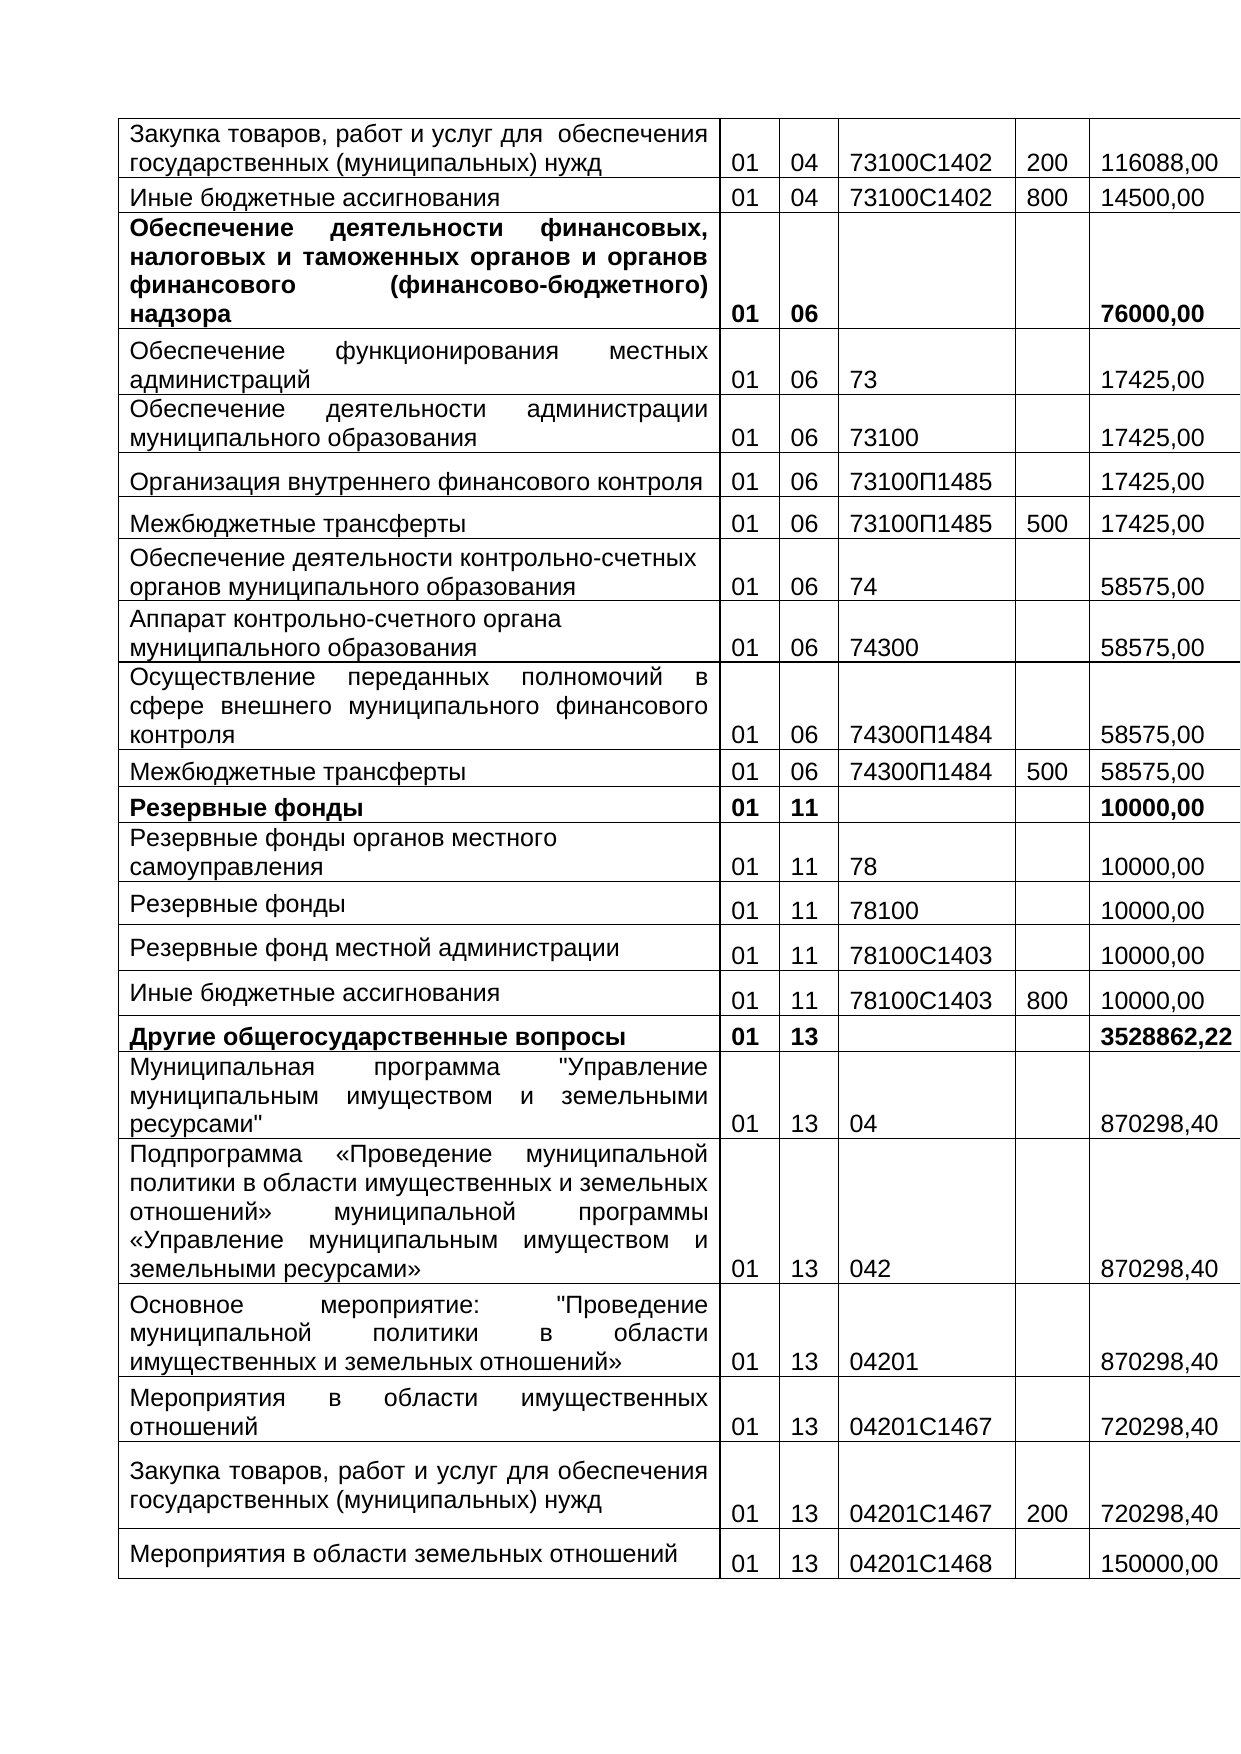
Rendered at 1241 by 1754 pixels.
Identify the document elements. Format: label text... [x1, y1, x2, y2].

table_cell 73100П1485 [839, 453, 1015, 496]
table_cell 870298,40 [1090, 1052, 1240, 1138]
table_cell 13 [780, 1052, 838, 1138]
table_cell Резервные фонды органов местного самоуправления [119, 823, 719, 881]
table_cell 04201С1468 [839, 1529, 1015, 1578]
table_cell 01 [721, 1284, 779, 1376]
table_cell 74 [839, 539, 1015, 600]
table_cell Другие общегосударственные вопросы [119, 1016, 719, 1051]
table_cell 58575,00 [1090, 663, 1240, 749]
table_cell Обеспечение деятельности контрольно-счетных органов муниципального образования [119, 539, 719, 600]
table_cell 04 [780, 119, 838, 177]
table_cell [1016, 823, 1089, 881]
table_cell 73100С1402 [839, 119, 1015, 177]
table_cell 720298,40 [1090, 1377, 1240, 1441]
table_cell 11 [780, 925, 838, 970]
table_cell 13 [780, 1016, 838, 1051]
table_cell Муниципальная программа "Управление муниципальным имуществом и земельными ресурсами" [119, 1052, 719, 1138]
table_cell 01 [721, 178, 779, 212]
table_cell [839, 1016, 1015, 1051]
table_cell 01 [721, 329, 779, 393]
table_cell 78100 [839, 882, 1015, 924]
table_cell 73100П1485 [839, 497, 1015, 538]
table_cell Резервные фонды [119, 882, 719, 924]
table_cell [1016, 787, 1089, 822]
table_cell 870298,40 [1090, 1139, 1240, 1283]
table_cell 78100С1403 [839, 971, 1015, 1015]
table_cell 500 [1016, 497, 1089, 538]
table_cell 01 [721, 787, 779, 822]
table_cell 11 [780, 787, 838, 822]
table_cell 06 [780, 329, 838, 393]
table_cell 06 [780, 663, 838, 749]
table_cell 720298,40 [1090, 1442, 1240, 1528]
table_cell Подпрограмма «Проведение муниципальной политики в области имущественных и земельных отношений» муниципальной программы «Управление муниципальным имуществом и земельными ресурсами» [119, 1139, 719, 1283]
table_cell 01 [721, 1139, 779, 1283]
table_cell [1016, 1016, 1089, 1051]
table_cell 74300П1484 [839, 663, 1015, 749]
table_cell 10000,00 [1090, 971, 1240, 1015]
table_cell Межбюджетные трансферты [119, 497, 719, 538]
table_cell [1016, 1377, 1089, 1441]
table_cell 870298,40 [1090, 1284, 1240, 1376]
table_cell [1016, 1139, 1089, 1283]
table_cell 04201 [839, 1284, 1015, 1376]
table_cell 01 [721, 1442, 779, 1528]
table_cell 01 [721, 750, 779, 786]
table_cell 800 [1016, 971, 1089, 1015]
table_cell Обеспечение функционирования местных администраций [119, 329, 719, 393]
table_cell 06 [780, 453, 838, 496]
table_cell 800 [1016, 178, 1089, 212]
table_cell Закупка товаров, работ и услуг для обеспечения государственных (муниципальных) нужд [119, 119, 719, 177]
table_cell 500 [1016, 750, 1089, 786]
table_cell 01 [721, 213, 779, 328]
table_cell [1016, 601, 1089, 661]
table_cell Обеспечение деятельности финансовых, налоговых и таможенных органов и органов финансового (финансово-бюджетного) надзора [119, 213, 719, 328]
table_cell [1016, 663, 1089, 749]
table_cell 17425,00 [1090, 453, 1240, 496]
table_cell 116088,00 [1090, 119, 1240, 177]
table_cell 58575,00 [1090, 750, 1240, 786]
table_cell 06 [780, 750, 838, 786]
table_cell Обеспечение деятельности администрации муниципального образования [119, 395, 719, 452]
table_cell 06 [780, 539, 838, 600]
table_cell [1016, 882, 1089, 924]
table_cell [1016, 539, 1089, 600]
table_cell Иные бюджетные ассигнования [119, 971, 719, 1015]
table_cell 13 [780, 1284, 838, 1376]
table_cell [1016, 329, 1089, 393]
table_cell 13 [780, 1442, 838, 1528]
table_cell 04201С1467 [839, 1377, 1015, 1441]
table_cell Межбюджетные трансферты [119, 750, 719, 786]
table_cell 01 [721, 497, 779, 538]
table_cell Мероприятия в области имущественных отношений [119, 1377, 719, 1441]
table_cell 11 [780, 823, 838, 881]
table_cell 01 [721, 453, 779, 496]
table_cell 73 [839, 329, 1015, 393]
table_cell 11 [780, 971, 838, 1015]
table_cell 58575,00 [1090, 539, 1240, 600]
table_cell 06 [780, 395, 838, 452]
table_cell 58575,00 [1090, 601, 1240, 661]
table_cell 14500,00 [1090, 178, 1240, 212]
table_cell Организация внутреннего финансового контроля [119, 453, 719, 496]
table_cell 01 [721, 1529, 779, 1578]
table_cell 13 [780, 1529, 838, 1578]
table_cell Резервные фонд местной администрации [119, 925, 719, 970]
table_cell Осуществление переданных полномочий в сфере внешнего муниципального финансового контроля [119, 663, 719, 749]
table_cell 06 [780, 601, 838, 661]
table_cell Иные бюджетные ассигнования [119, 178, 719, 212]
table_cell 3528862,22 [1090, 1016, 1240, 1051]
table_cell 78 [839, 823, 1015, 881]
table_cell 13 [780, 1377, 838, 1441]
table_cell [119, 1442, 719, 1528]
table_cell Резервные фонды [119, 787, 719, 822]
table_cell 17425,00 [1090, 329, 1240, 393]
table_cell Основное мероприятие: "Проведение муниципальной политики в области имущественных и земельных отношений» [119, 1284, 719, 1376]
table_cell 74300П1484 [839, 750, 1015, 786]
table_cell 78100С1403 [839, 925, 1015, 970]
table_cell 11 [780, 882, 838, 924]
table_cell Мероприятия в области земельных отношений [119, 1529, 719, 1578]
table_cell 01 [721, 395, 779, 452]
table_cell 10000,00 [1090, 882, 1240, 924]
table_cell 04 [839, 1052, 1015, 1138]
table_cell 74300 [839, 601, 1015, 661]
table_cell 10000,00 [1090, 823, 1240, 881]
table_cell [1016, 395, 1089, 452]
table_cell 01 [721, 823, 779, 881]
table_cell 01 [721, 601, 779, 661]
table_cell 10000,00 [1090, 787, 1240, 822]
table_cell 04 [780, 178, 838, 212]
table_cell 13 [780, 1139, 838, 1283]
table_cell [1016, 213, 1089, 328]
table_cell 76000,00 [1090, 213, 1240, 328]
table_cell 17425,00 [1090, 497, 1240, 538]
table_cell [1016, 1052, 1089, 1138]
table_cell 10000,00 [1090, 925, 1240, 970]
table_cell [1016, 925, 1089, 970]
table_cell 17425,00 [1090, 395, 1240, 452]
table_cell 150000,00 [1090, 1529, 1240, 1578]
table_cell 200 [1016, 1442, 1089, 1528]
table_cell 06 [780, 213, 838, 328]
table_cell 01 [721, 663, 779, 749]
table_cell [839, 213, 1015, 328]
table_cell [1016, 1284, 1089, 1376]
table_cell 200 [1016, 119, 1089, 177]
table_cell 01 [721, 1377, 779, 1441]
table_cell 01 [721, 539, 779, 600]
table_cell 042 [839, 1139, 1015, 1283]
table_cell 01 [721, 971, 779, 1015]
table_cell [839, 787, 1015, 822]
table_cell 01 [721, 882, 779, 924]
table_cell 01 [721, 1016, 779, 1051]
table_cell 04201С1467 [839, 1442, 1015, 1528]
table_cell 73100С1402 [839, 178, 1015, 212]
table_cell 73100 [839, 395, 1015, 452]
table_cell 01 [721, 119, 779, 177]
table_cell [1016, 1529, 1089, 1578]
table_cell Аппарат контрольно-счетного органа муниципального образования [119, 601, 719, 661]
table_cell 01 [721, 925, 779, 970]
table_cell 01 [721, 1052, 779, 1138]
table_cell 06 [780, 497, 838, 538]
table_cell [1016, 453, 1089, 496]
